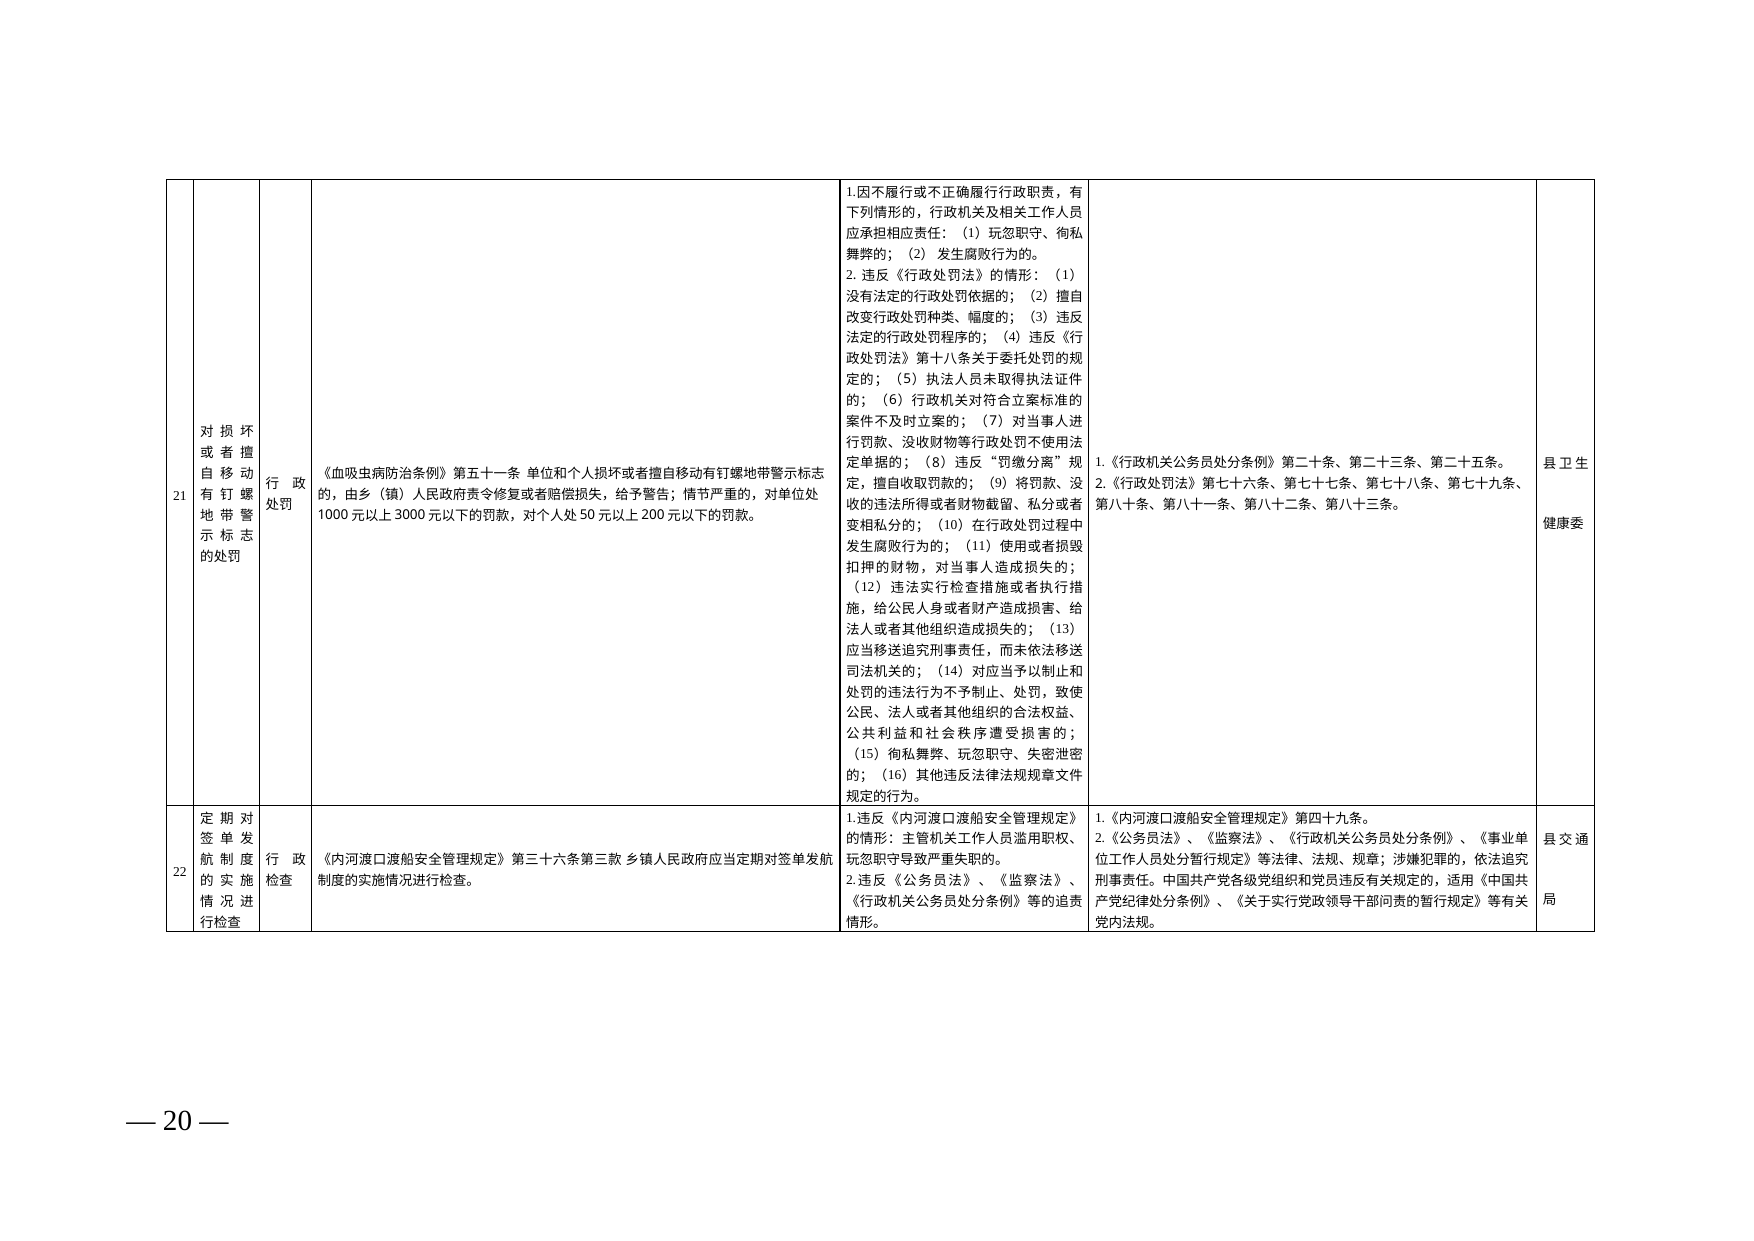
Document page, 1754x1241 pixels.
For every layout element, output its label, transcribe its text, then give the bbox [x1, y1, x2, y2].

table_cell 《血吸虫病防治条例》第五十一条 单位和个人损坏或者擅自移动有钉螺地带警示标志的，由乡（镇）人民政府责令修复或者赔偿损失，给予警告；情节严重的，对单位处1000元以上3000元以下的罚款，对个人处50元以上200元以下的罚款。 [312, 180, 839, 805]
table_cell 县卫生健康委 [1537, 180, 1594, 805]
table_cell 《内河渡口渡船安全管理规定》第三十六条第三款 乡镇人民政府应当定期对签单发航制度的实施情况进行检查。 [312, 806, 839, 931]
table_cell 21 [167, 180, 193, 805]
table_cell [841, 806, 1088, 931]
table_cell 行政检查 [260, 806, 311, 931]
table_cell 行政处罚 [260, 180, 311, 805]
table_cell 22 [167, 806, 193, 931]
table_cell 1.因不履行或不正确履行行政职责，有下列情形的，行政机关及相关工作人员应承担相应责任：（1）玩忽职守、徇私舞弊的；（2） 发生腐败行为的。 2. 违反《行政处罚法》的情形：（1）没有法定的行政处罚依据的；（2）擅自改变行政处罚种类、幅度的；（3）违反法定的行政处罚程序的；（4）违反《行政处罚法》第十八条关于委托处罚的规定的；（5）执法人员未取得执法证件的；（6）行政机关对符合立案标准的案件不及时立案的；（7）对当事人进行罚款、没收财物等行政处罚不使用法定单据的；（8）违反“罚缴分离”规定，擅自收取罚款的；（9）将罚款、没收的违法所得或者财物截留、私分或者变相私分的；（10）在行政处罚过程中发生腐败行为的；（11）使用或者损毁扣押的财物，对当事人造成损失的；（12）违法实行检查措施或者执行措施，给公民人身或者财产造成损害、给法人或者其他组织造成损失的；（13）应当移送追究刑事责任，而未依法移送司法机关的；（14）对应当予以制止和处罚的违法行为不予制止、处罚，致使公民、法人或者其他组织的合法权益、公共利益和社会秩序遭受损害的；（15）徇私舞弊、玩忽职守、失密泄密的；（16）其他违反法律法规规章文件规定的行为。 [841, 180, 1088, 805]
table_cell 县交通局 [1537, 806, 1594, 931]
table_cell 定期对签单发航制度的实施情况进行检查 [194, 806, 259, 931]
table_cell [1089, 806, 1536, 931]
table_cell 对损坏或者擅自移动有钉螺地带警示标志的处罚 [194, 180, 259, 805]
table_cell 1.《行政机关公务员处分条例》第二十条、第二十三条、第二十五条。 2.《行政处罚法》第七十六条、第七十七条、第七十八条、第七十九条、第八十条、第八十一条、第八十二条、第八十三条。 [1089, 180, 1536, 805]
